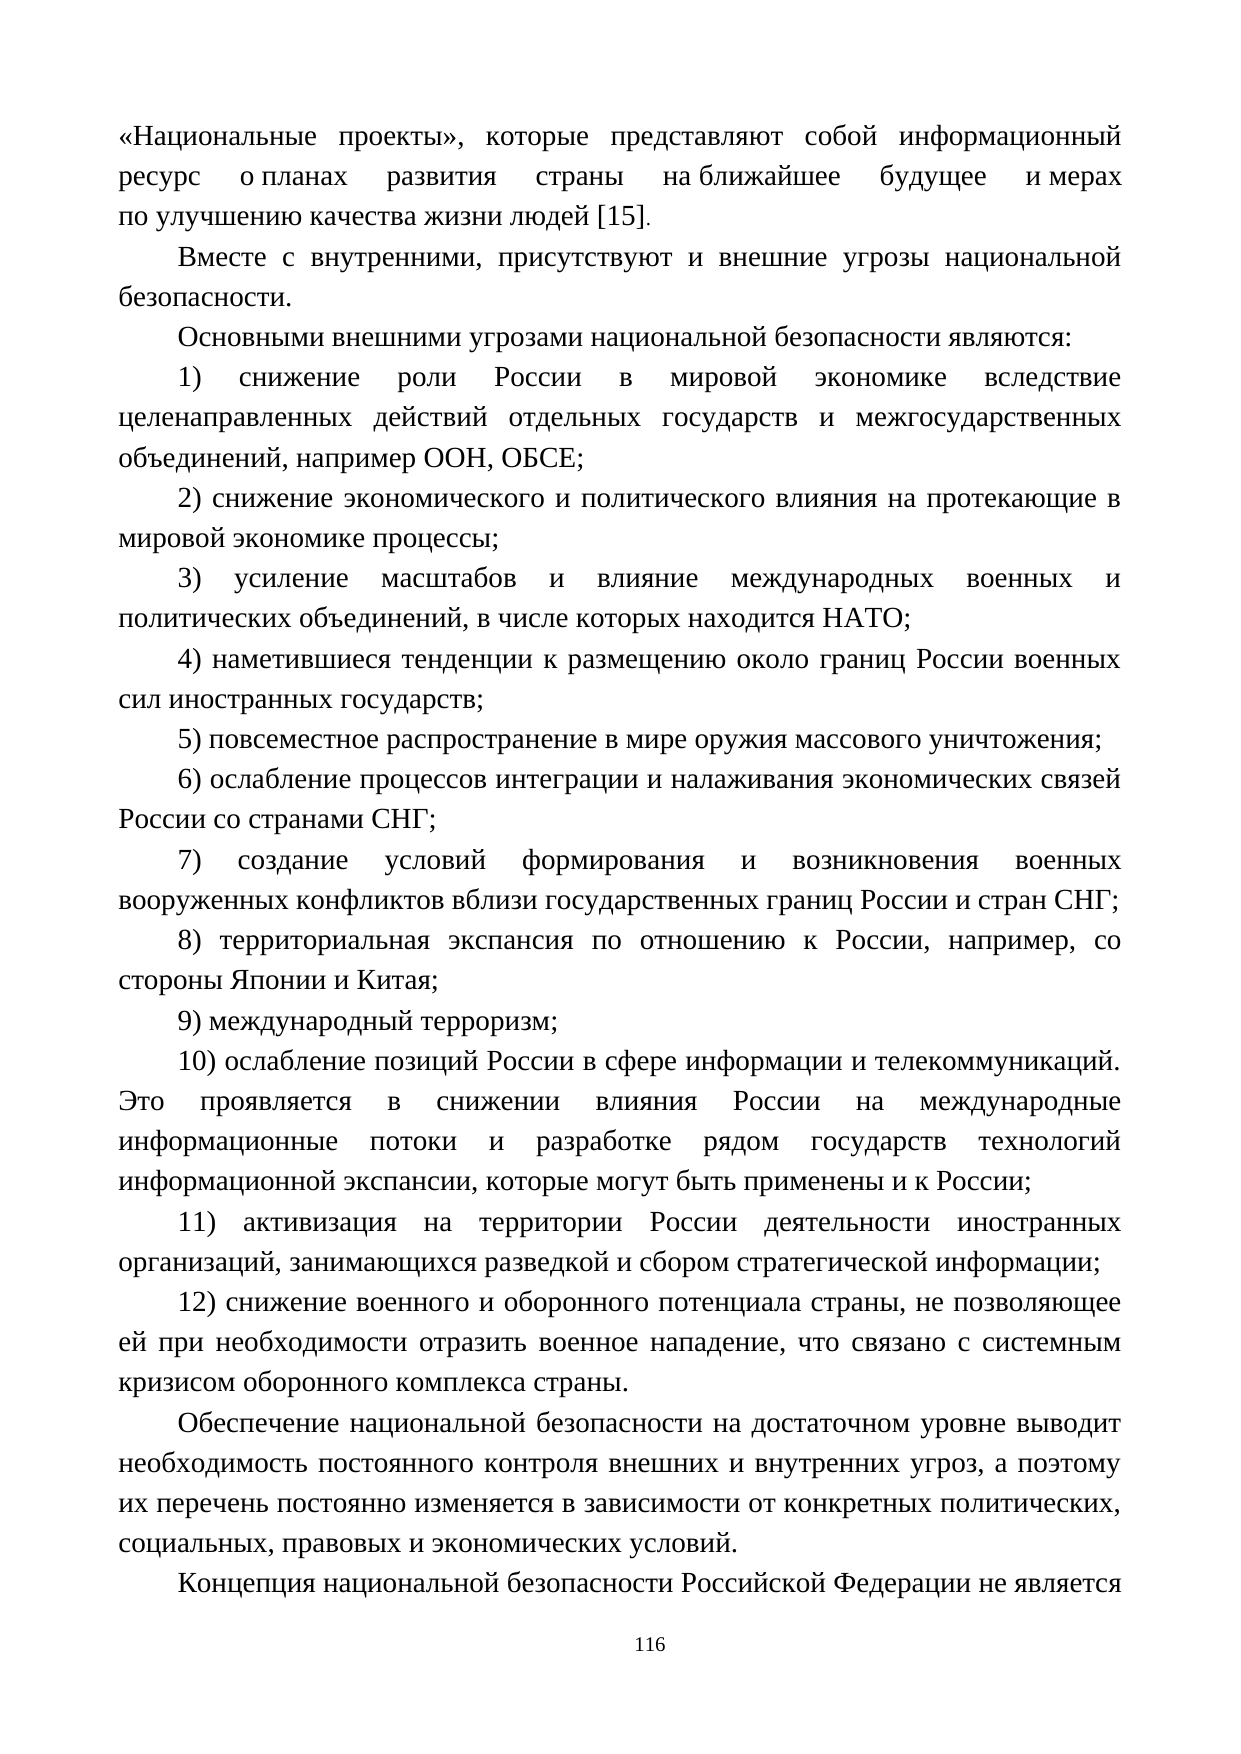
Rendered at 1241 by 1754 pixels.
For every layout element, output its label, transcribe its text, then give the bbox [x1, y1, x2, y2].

list 10) ослабление позиций России в сфере информации и телекоммуникаций. Это проявляется в снижении влияния России на международные информационные потоки и разработке рядом государств технологий информационной экспансии, которые могут быть применены и к России; [118, 1043, 1122, 1197]
list 12) снижение военного и оборонного потенциала страны, не позволяющее ей при необходимости отразить военное нападение, что связано с системным кризисом оборонного комплекса страны. [118, 1284, 1122, 1398]
list 8) территориальная экспансия по отношению к России, например, со стороны Японии и Китая; [118, 922, 1122, 996]
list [118, 118, 1122, 232]
list 11) активизация на территории России деятельности иностранных организаций, занимающихся разведкой и сбором стратегической информации; [118, 1204, 1122, 1277]
list 5) повсеместное распространение в мире оружия массового уничтожения; [118, 721, 1122, 755]
list Основными внешними угрозами национальной безопасности являются: [118, 319, 1122, 353]
list Обеспечение национальной безопасности на достаточном уровне выводит необходимость постоянного контроля внешних и внутренних угроз, а поэтому их перечень постоянно изменяется в зависимости от конкретных политических, социальных, правовых и экономических условий. [118, 1405, 1122, 1559]
list 2) снижение экономического и политического влияния на протекающие в мировой экономике процессы; [118, 480, 1122, 554]
list 4) наметившиеся тенденции к размещению около границ России военных сил иностранных государств; [118, 641, 1122, 714]
list 3) усиление масштабов и влияние международных военных и политических объединений, в числе которых находится НАТО; [118, 560, 1122, 634]
list 9) международный терроризм; [118, 1003, 1122, 1036]
list Вместе с внутренними, присутствуют и внешние угрозы национальной безопасности. [118, 239, 1122, 312]
list 1) снижение роли России в мировой экономике вследствие целенаправленных действий отдельных государств и межгосударственных объединений, например ООН, ОБСЕ; [118, 359, 1122, 473]
list 6) ослабление процессов интеграции и налаживания экономических связей России со странами СНГ; [118, 761, 1122, 835]
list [118, 1566, 1122, 1599]
list 7) создание условий формирования и возникновения военных вооруженных конфликтов вблизи государственных границ России и стран СНГ; [118, 842, 1122, 916]
